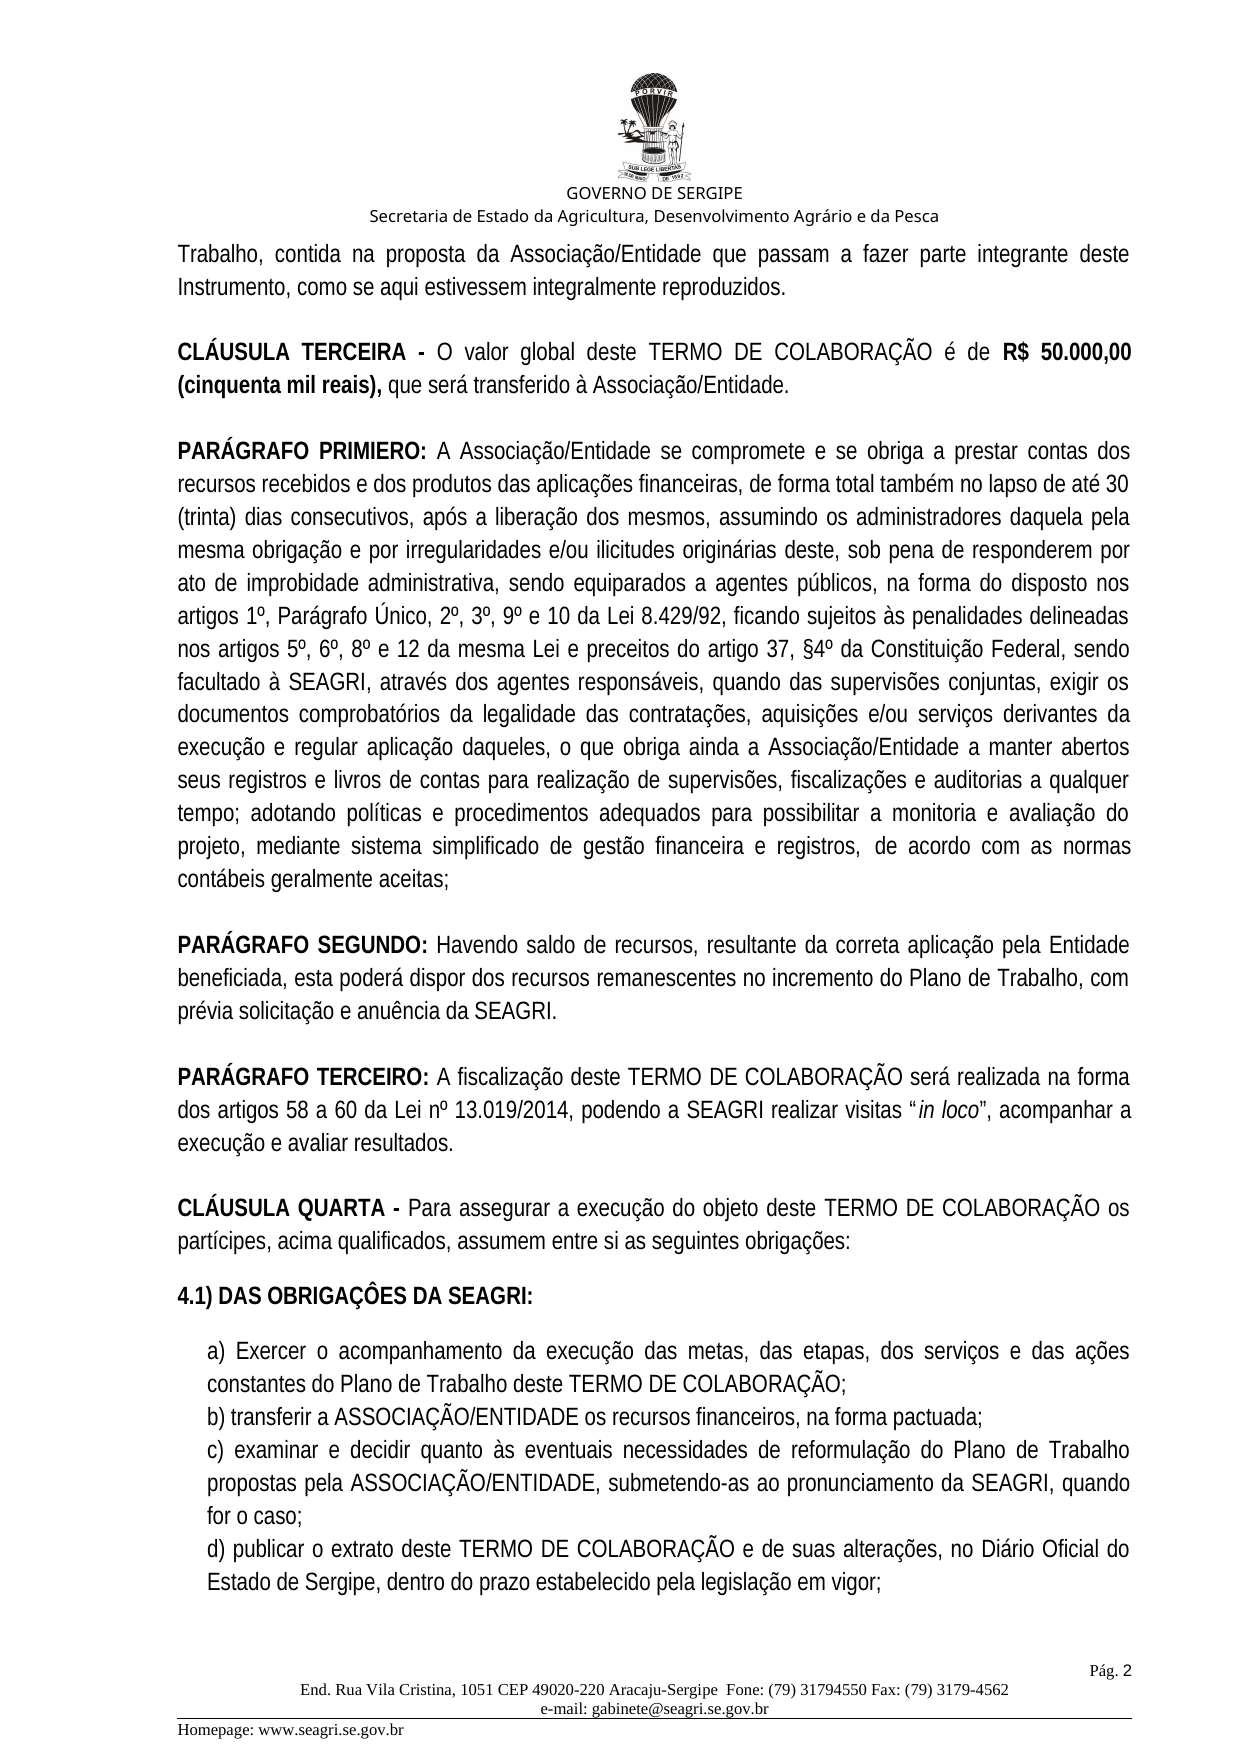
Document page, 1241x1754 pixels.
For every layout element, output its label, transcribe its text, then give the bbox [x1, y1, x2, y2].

text PARÁGRAFO SEGUNDO: Havendo saldo de recursos, resultante da correta aplicação pela Entidade beneficiada, esta poderá dispor dos recursos remanescentes no incremento do Plano de Trabalho, com prévia solicitação e anuência da SEAGRI. [177, 930, 1132, 1024]
text b) transferir a ASSOCIAÇÃO/ENTIDADE os recursos financeiros, na forma pactuada; [207, 1402, 1132, 1431]
text PARÁGRAFO PRIMIERO: A Associação/Entidade se compromete e se obriga a prestar contas dos recursos recebidos e dos produtos das aplicações financeiras, de forma total também no lapso de até 30 (trinta) dias consecutivos, após a liberação dos mesmos, assumindo os administradores daquela pela mesma obrigação e por irregularidades e/ou ilicitudes originárias deste, sob pena de responderem por ato de improbidade administrativa, sendo equiparados a agentes públicos, na forma do disposto nos artigos 1º, Parágrafo Único, 2º, 3º, 9º e 10 da Lei 8.429/92, ficando sujeitos às penalidades delineadas nos artigos 5º, 6º, 8º e 12 da mesma Lei e preceitos do artigo 37, §4º da Constituição Federal, sendo facultado à SEAGRI, através dos agentes responsáveis, quando das supervisões conjuntas, exigir os documentos comprobatórios da legalidade das contratações, aquisições e/ou serviços derivantes da execução e regular aplicação daqueles, o que obriga ainda a Associação/Entidade a manter abertos seus registros e livros de contas para realização de supervisões, fiscalizações e auditorias a qualquer tempo; adotando políticas e procedimentos adequados para possibilitar a monitoria e avaliação do projeto, mediante sistema simplificado de gestão financeira e registros, de acordo com as normas contábeis geralmente aceitas; [177, 436, 1132, 893]
text c) examinar e decidir quanto às eventuais necessidades de reformulação do Plano de Trabalho propostas pela ASSOCIAÇÃO/ENTIDADE, submetendo-as ao pronunciamento da SEAGRI, quando for o caso; [207, 1435, 1132, 1529]
text d) publicar o extrato deste TERMO DE COLABORAÇÃO e de suas alterações, no Diário Oficial do Estado de Sergipe, dentro do prazo estabelecido pela legislação em vigor; [207, 1533, 1132, 1595]
text PARÁGRAFO TERCEIRO: A fiscalização deste TERMO DE COLABORAÇÃO será realizada na forma dos artigos 58 a 60 da Lei nº 13.019/2014, podendo a SEAGRI realizar visitas “in loco”, acompanhar a execução e avaliar resultados. [177, 1062, 1132, 1156]
text CLÁUSULA QUARTA - Para assegurar a execução do objeto deste TERMO DE COLABORAÇÃO os partícipes, acima qualificados, assumem entre si as seguintes obrigações: [177, 1193, 1132, 1255]
text CLÁUSULA TERCEIRA - O valor global deste TERMO DE COLABORAÇÃO é de R$ 50.000,00 (cinquenta mil reais), que será transferido à Associação/Entidade. [177, 337, 1132, 399]
text a) Exercer o acompanhamento da execução das metas, das etapas, dos serviços e das ações constantes do Plano de Trabalho deste TERMO DE COLABORAÇÃO; [207, 1336, 1132, 1398]
text 4.1) DAS OBRIGAÇÔES DA SEAGRI: [177, 1281, 1132, 1310]
picture [617, 73, 692, 182]
